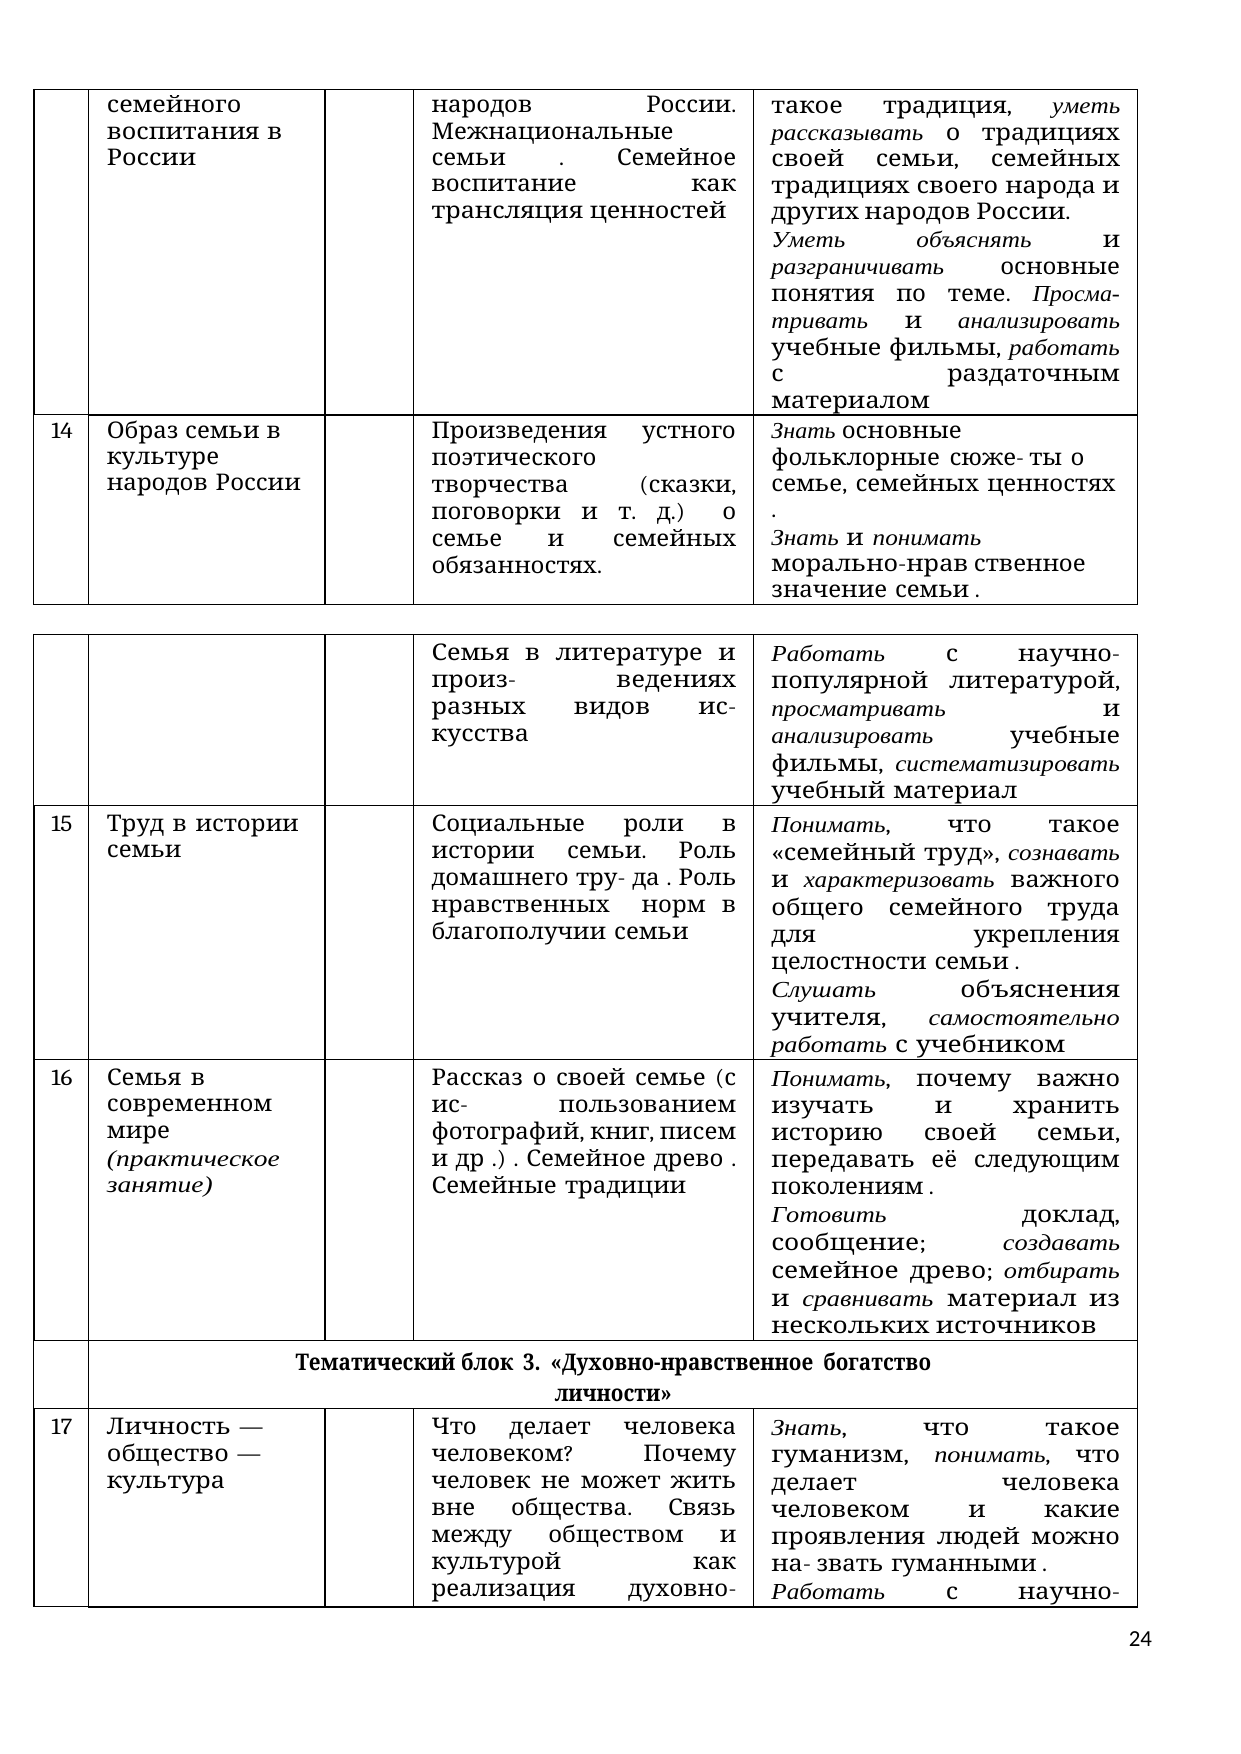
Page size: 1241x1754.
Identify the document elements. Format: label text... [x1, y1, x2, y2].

table_header [89, 635, 324, 805]
table_header [34, 635, 88, 805]
table_cell Рассказ о своей семье (с ис- пользованием фотографий, книг, писем и др .) . Семейное древо . Семейные традиции [414, 1060, 753, 1339]
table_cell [414, 1409, 753, 1606]
table_cell 16 [35, 1060, 88, 1339]
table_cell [89, 90, 324, 414]
table_cell Тематический блок 3. «Духовно-нравственное богатство личности» [89, 1341, 1137, 1408]
table_cell Понимать, почему важно изучать и хранить историю своей семьи, передавать её следующим поколениям . Готовить доклад, сообщение; создавать семейное древо; отбирать и сравнивать материал из нескольких источников [754, 1060, 1137, 1339]
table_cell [89, 1409, 324, 1606]
table_cell Знать основные фольклорные сюже- ты о семье, семейных ценностях . Знать и понимать морально-нрав ственное значение семьи . [754, 416, 1137, 604]
table_header [326, 635, 413, 805]
table_cell 15 [35, 806, 88, 1059]
table_cell [326, 416, 413, 604]
table_cell Образ семьи в культуре народов России [89, 416, 324, 604]
table_cell [34, 1341, 88, 1408]
table_cell Социальные роли в истории семьи. Роль домашнего тру- да . Роль нравственных норм в благополучии семьи [414, 806, 753, 1059]
table_cell [326, 1409, 413, 1606]
table_cell 14 [34, 415, 88, 604]
table_cell Произведения устного поэтического творчества (сказки, поговорки и т. д.) о семье и семейных обязанностях. [414, 416, 753, 604]
table_cell [326, 806, 413, 1059]
table_cell Семья в современном мире (практическое занятие) [89, 1060, 324, 1339]
table_cell Понимать, что такое «семейный труд», сознавать и характеризовать важного общего семейного труда для укрепления целостности семьи . Слушать объяснения учителя, самостоятельно работать с учебником [754, 806, 1137, 1059]
table_cell 13 [35, 90, 88, 414]
table_header Семья в литературе и произ- ведениях разных видов ис- кусства [414, 635, 753, 805]
table_cell [326, 90, 413, 414]
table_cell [414, 90, 753, 414]
table_cell [326, 1060, 413, 1339]
table_cell Труд в истории семьи [89, 806, 324, 1059]
table_header Работать с научно-популярной литературой, просматривать и анализировать учебные фильмы, систематизировать учебный материал [754, 635, 1137, 805]
table_cell 17 [35, 1409, 88, 1606]
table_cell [754, 1409, 1137, 1606]
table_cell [754, 90, 1137, 414]
